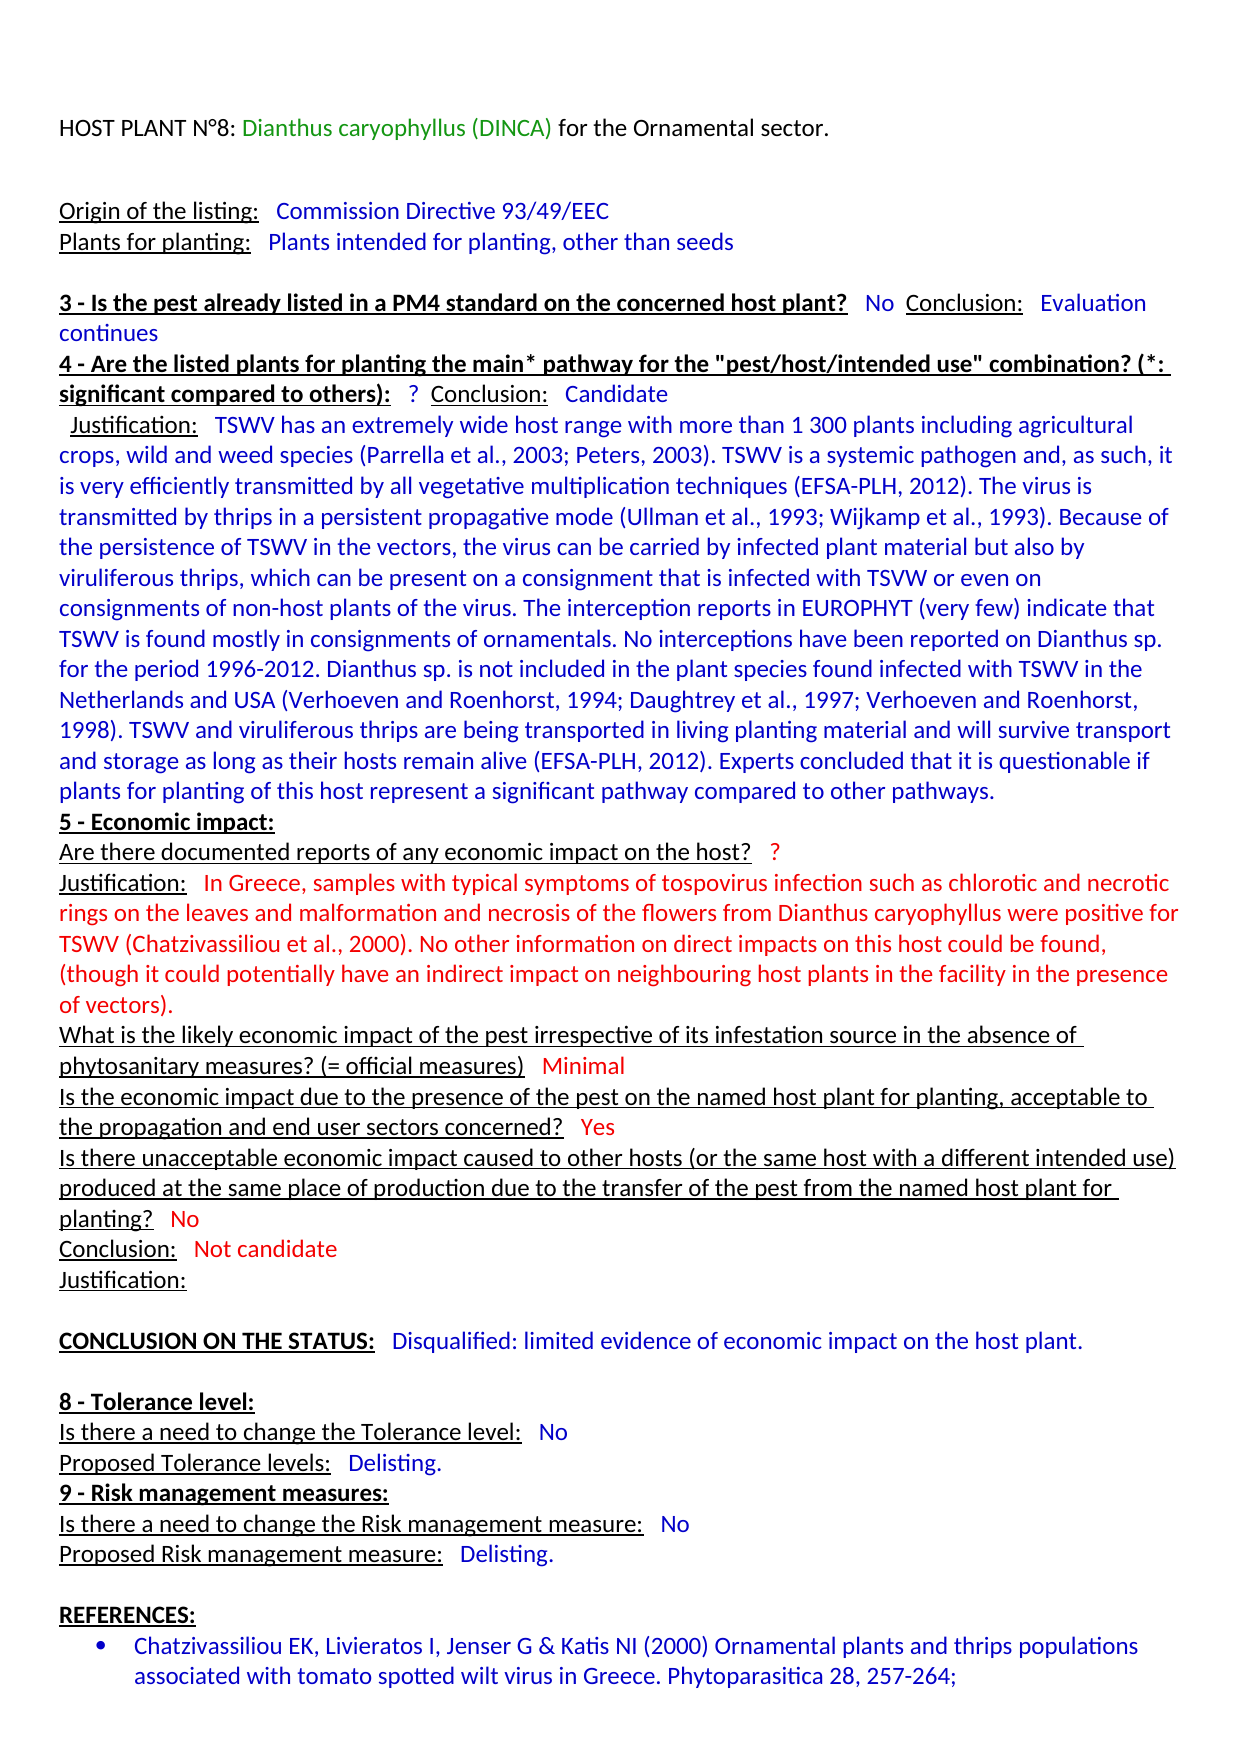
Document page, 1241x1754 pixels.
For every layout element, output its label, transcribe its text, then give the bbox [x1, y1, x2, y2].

list Chatzivassiliou EK, Livieratos I, Jenser G & Katis NI (2000) Ornamental plants and thrips populations associated with tomato spotted wilt virus in Greece. Phytoparasitica 28, 257-264; [96, 1630, 1181, 1691]
text HOST PLANT N°8: Dianthus caryophyllus (DINCA) for the Ornamental sector. [59, 112, 1181, 142]
text Origin of the listing: Commission Directive 93/49/EEC Plants for planting: Plants intended for planting, other than seeds 3 - Is the pest already listed in a PM4 standard on the concerned host plant? No Conclusion: Evaluation continues 4 - Are the listed plants for planting the main* pathway for the "pest/host/intended use" combination? (*: significant compared to others): ? Conclusion: Candidate Justification: TSWV has an extremely wide host range with more than 1 300 plants including agricultural crops, wild and weed species (Parrella et al., 2003; Peters, 2003). TSWV is a systemic pathogen and, as such, it is very efficiently transmitted by all vegetative multiplication techniques (EFSA-PLH, 2012). The virus is transmitted by thrips in a persistent propagative mode (Ullman et al., 1993; Wijkamp et al., 1993). Because of the persistence of TSWV in the vectors, the virus can be carried by infected plant material but also by viruliferous thrips, which can be present on a consignment that is infected with TSVW or even on consignments of non-host plants of the virus. The interception reports in EUROPHYT (very few) indicate that TSWV is found mostly in consignments of ornamentals. No interceptions have been reported on Dianthus sp. for the period 1996-2012. Dianthus sp. is not included in the plant species found infected with TSWV in the Netherlands and USA (Verhoeven and Roenhorst, 1994; Daughtrey et al., 1997; Verhoeven and Roenhorst, 1998). TSWV and viruliferous thrips are being transported in living planting material and will survive transport and storage as long as their hosts remain alive (EFSA-PLH, 2012). Experts concluded that it is questionable if plants for planting of this host represent a significant pathway compared to other pathways. 5 - Economic impact: Are there documented reports of any economic impact on the host? ? Justification: In Greece, samples with typical symptoms of tospovirus infection such as chlorotic and necrotic rings on the leaves and malformation and necrosis of the flowers from Dianthus caryophyllus were positive for TSWV (Chatzivassiliou et al., 2000). No other information on direct impacts on this host could be found, (though it could potentially have an indirect impact on neighbouring host plants in the facility in the presence of vectors). What is the likely economic impact of the pest irrespective of its infestation source in the absence of phytosanitary measures? (= official measures) Minimal Is the economic impact due to the presence of the pest on the named host plant for planting, acceptable to the propagation and end user sectors concerned? Yes Is there unacceptable economic impact caused to other hosts (or the same host with a different intended use) produced at the same place of production due to the transfer of the pest from the named host plant for planting? No Conclusion: Not candidate Justification: CONCLUSION ON THE STATUS: Disqualified: limited evidence of economic impact on the host plant. 8 - Tolerance level: Is there a need to change the Tolerance level: No Proposed Tolerance levels: Delisting. 9 - Risk management measures: Is there a need to change the Risk management measure: No Proposed Risk management measure: Delisting. REFERENCES: [59, 196, 1181, 1630]
